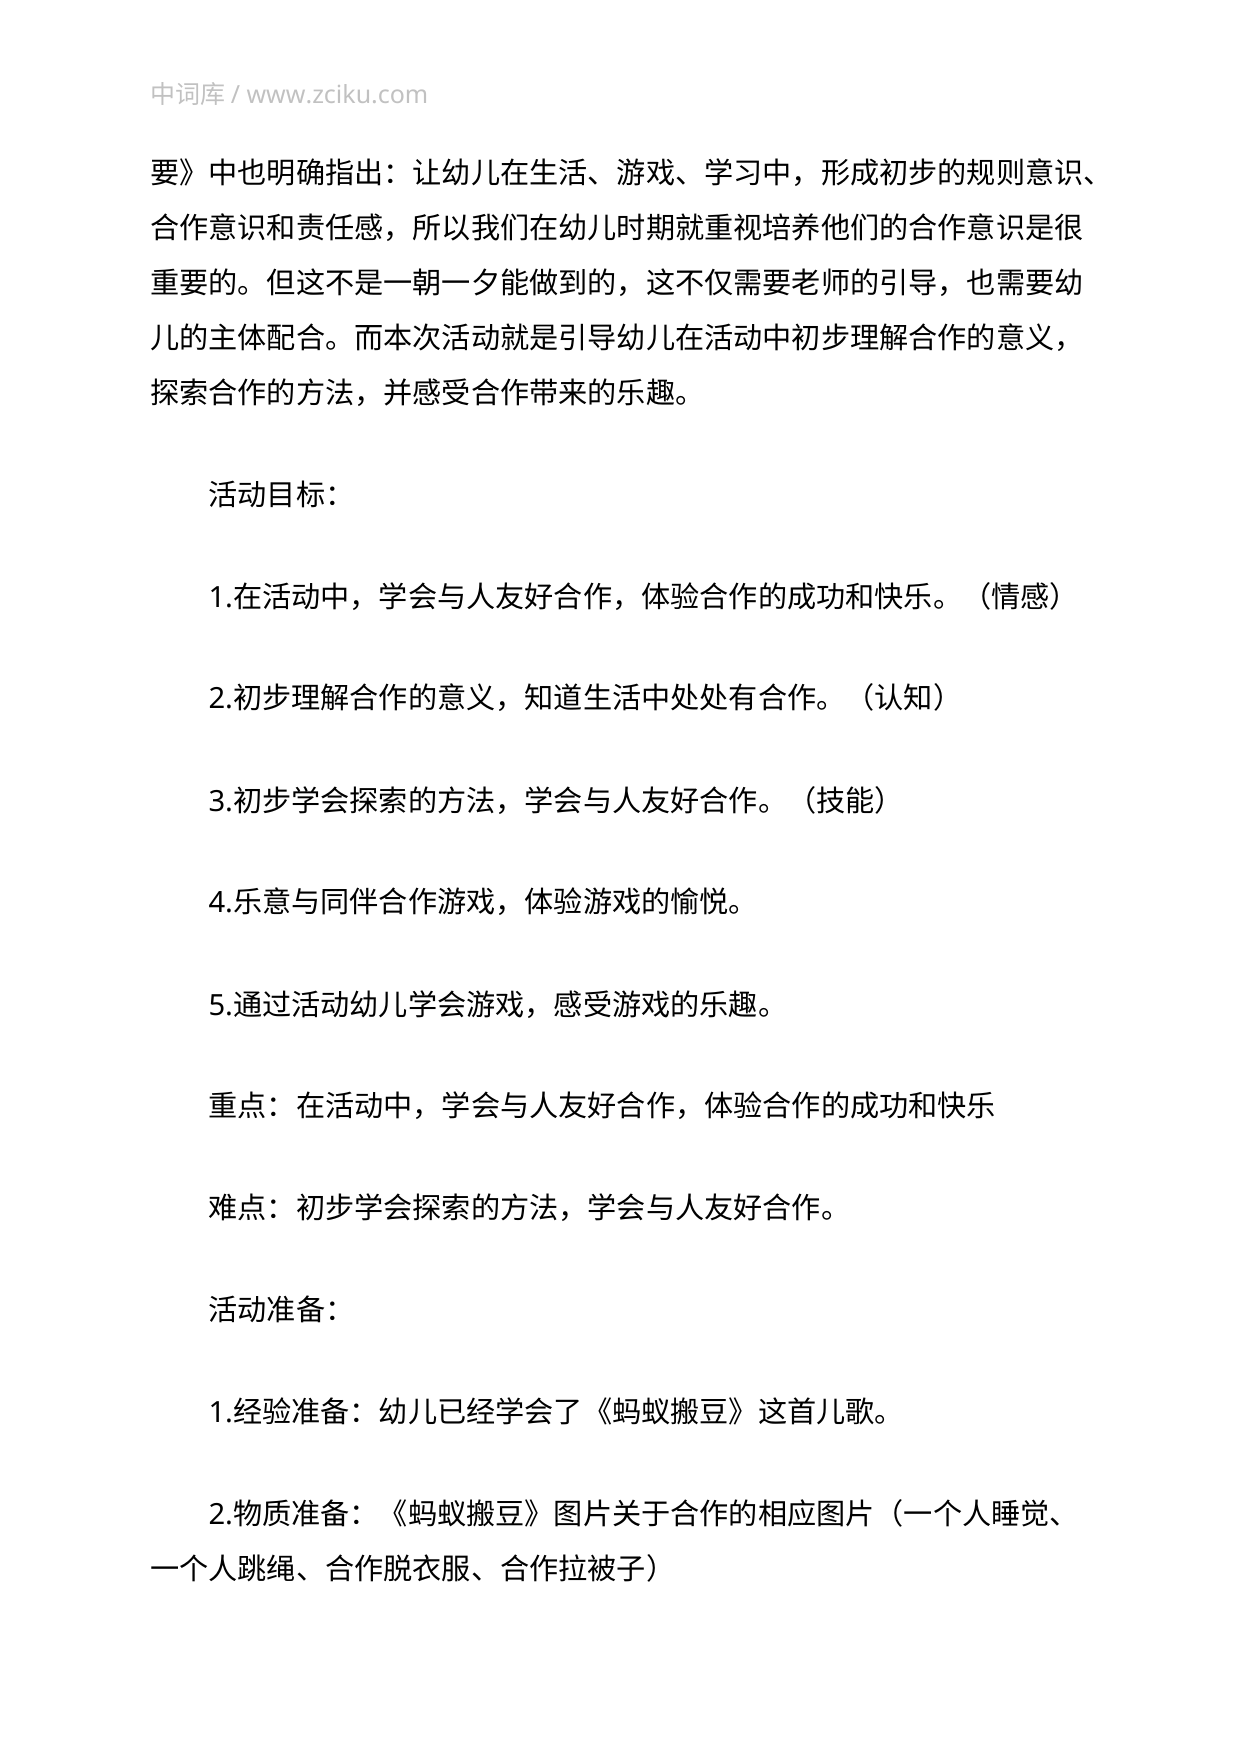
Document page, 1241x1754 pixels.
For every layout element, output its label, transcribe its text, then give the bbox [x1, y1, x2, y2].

text 4.乐意与同伴合作游戏，体验游戏的愉悦。 [150, 879, 1090, 921]
text 活动目标： [150, 471, 1090, 514]
text 1.经验准备：幼儿已经学会了《蚂蚁搬豆》这首儿歌。 [150, 1388, 1090, 1431]
text 1.在活动中，学会与人友好合作，体验合作的成功和快乐。（情感） [150, 573, 1090, 616]
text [150, 150, 1090, 412]
text 活动准备： [150, 1287, 1090, 1329]
text 3.初步学会探索的方法，学会与人友好合作。（技能） [150, 777, 1090, 819]
text 5.通过活动幼儿学会游戏，感受游戏的乐趣。 [150, 981, 1090, 1023]
text 2.物质准备：《蚂蚁搬豆》图片关于合作的相应图片（一个人睡觉、一个人跳绳、合作脱衣服、合作拉被子） [150, 1490, 1090, 1588]
text 2.初步理解合作的意义，知道生活中处处有合作。（认知） [150, 675, 1090, 717]
text 重点：在活动中，学会与人友好合作，体验合作的成功和快乐 [150, 1083, 1090, 1125]
text 难点：初步学会探索的方法，学会与人友好合作。 [150, 1185, 1090, 1227]
